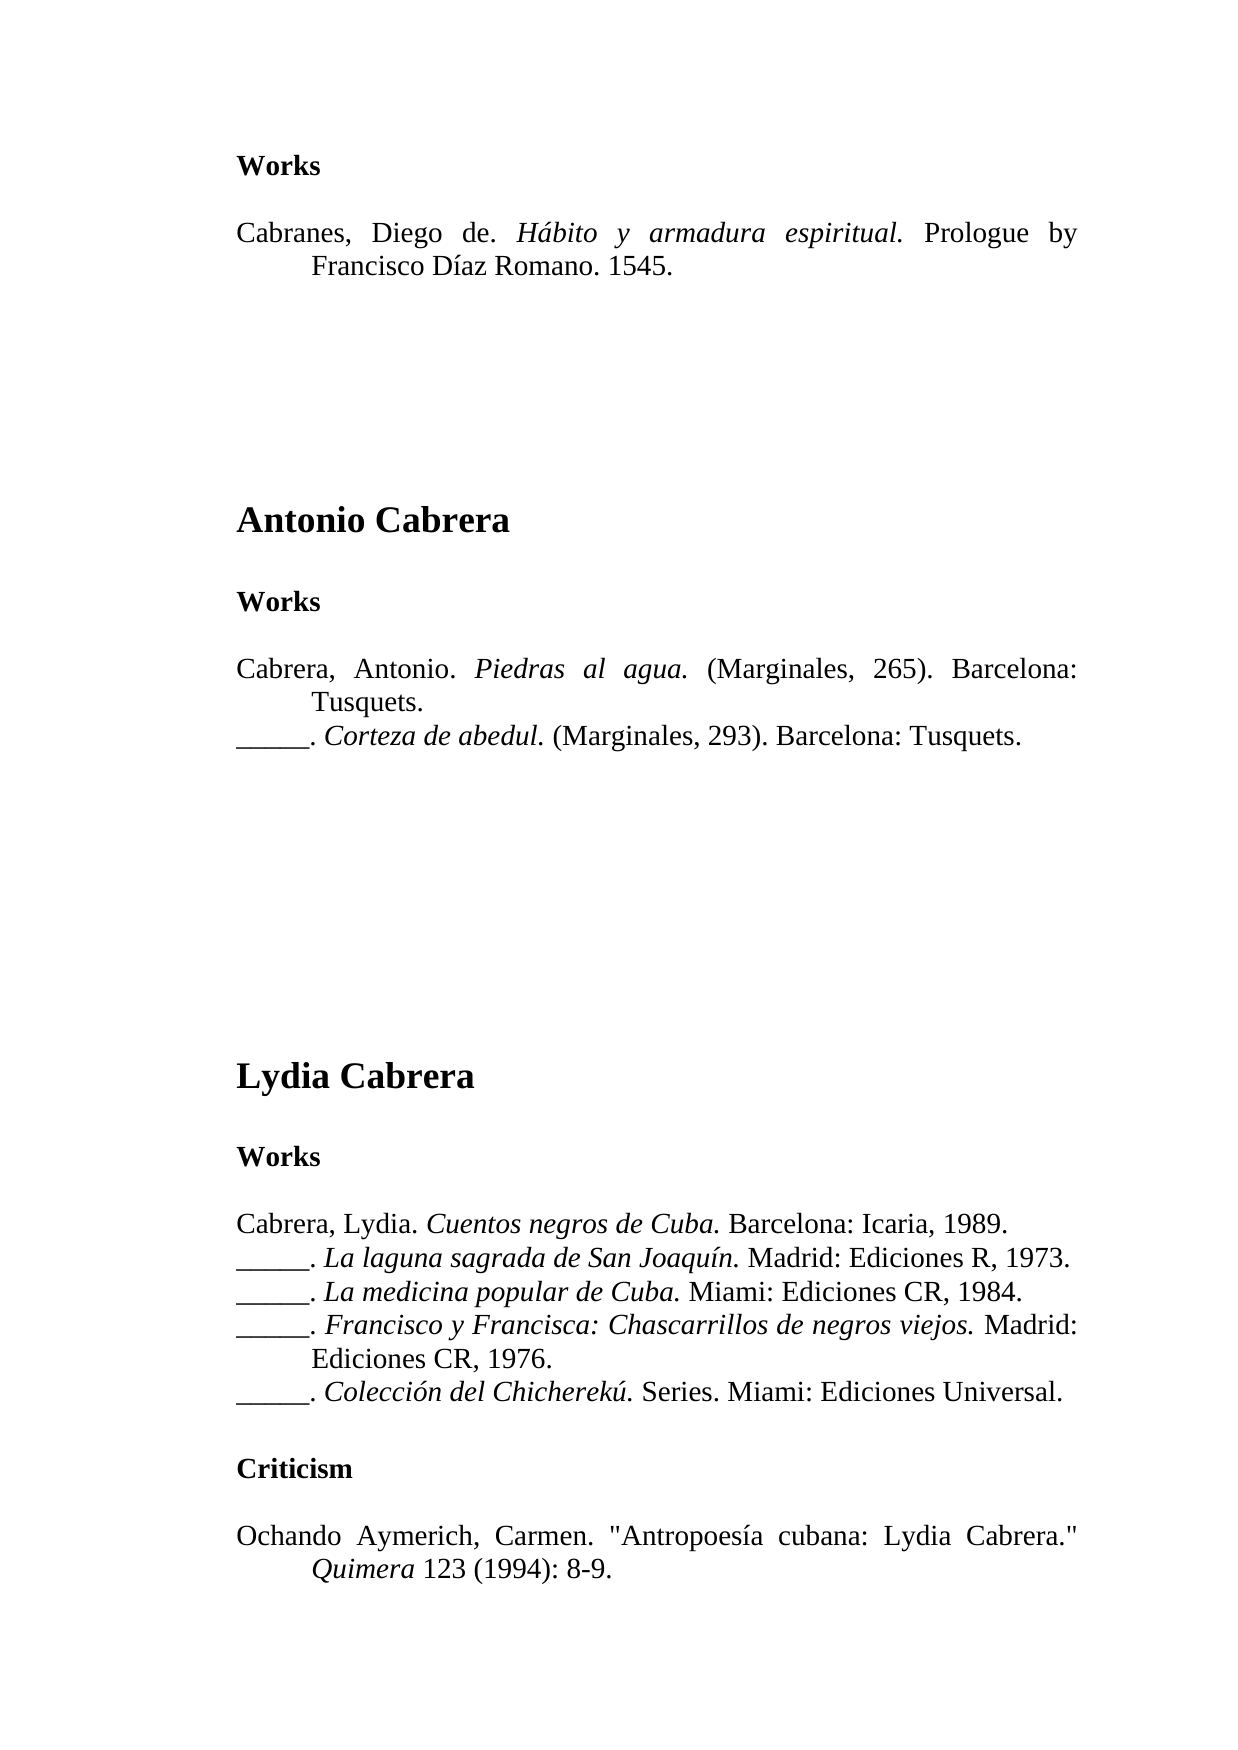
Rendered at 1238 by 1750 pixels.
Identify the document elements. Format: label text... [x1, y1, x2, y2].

text Works [236, 584, 1078, 617]
text Antonio Cabrera [236, 497, 1078, 541]
text Cabrera, Lydia. Cuentos negros de Cuba. Barcelona: Icaria, 1989. [236, 1207, 1078, 1240]
text _____. La medicina popular de Cuba. Miami: Ediciones CR, 1984. [236, 1274, 1078, 1307]
text _____. Francisco y Francisca: Chascarrillos de negros viejos. Madrid: Ediciones CR, 1976. [236, 1307, 1078, 1374]
text _____. Colección del Chicherekú. Series. Miami: Ediciones Universal. [236, 1374, 1078, 1408]
text Cabrera, Antonio. Piedras al agua. (Marginales, 265). Barcelona: Tusquets. [236, 651, 1078, 718]
text _____. Corteza de abedul. (Marginales, 293). Barcelona: Tusquets. [236, 718, 1078, 751]
text Works [236, 1139, 1078, 1173]
text Criticism [236, 1451, 1078, 1484]
text _____. La laguna sagrada de San Joaquín. Madrid: Ediciones R, 1973. [236, 1240, 1078, 1274]
text Works [236, 148, 1078, 181]
text Ochando Aymerich, Carmen. "Antropoesía cubana: Lydia Cabrera." Quimera 123 (1994): 8-9. [236, 1518, 1078, 1585]
text Lydia Cabrera [236, 1053, 1078, 1096]
text Cabranes, Diego de. Hábito y armadura espiritual. Prologue by Francisco Díaz Romano. 1545. [236, 215, 1078, 282]
